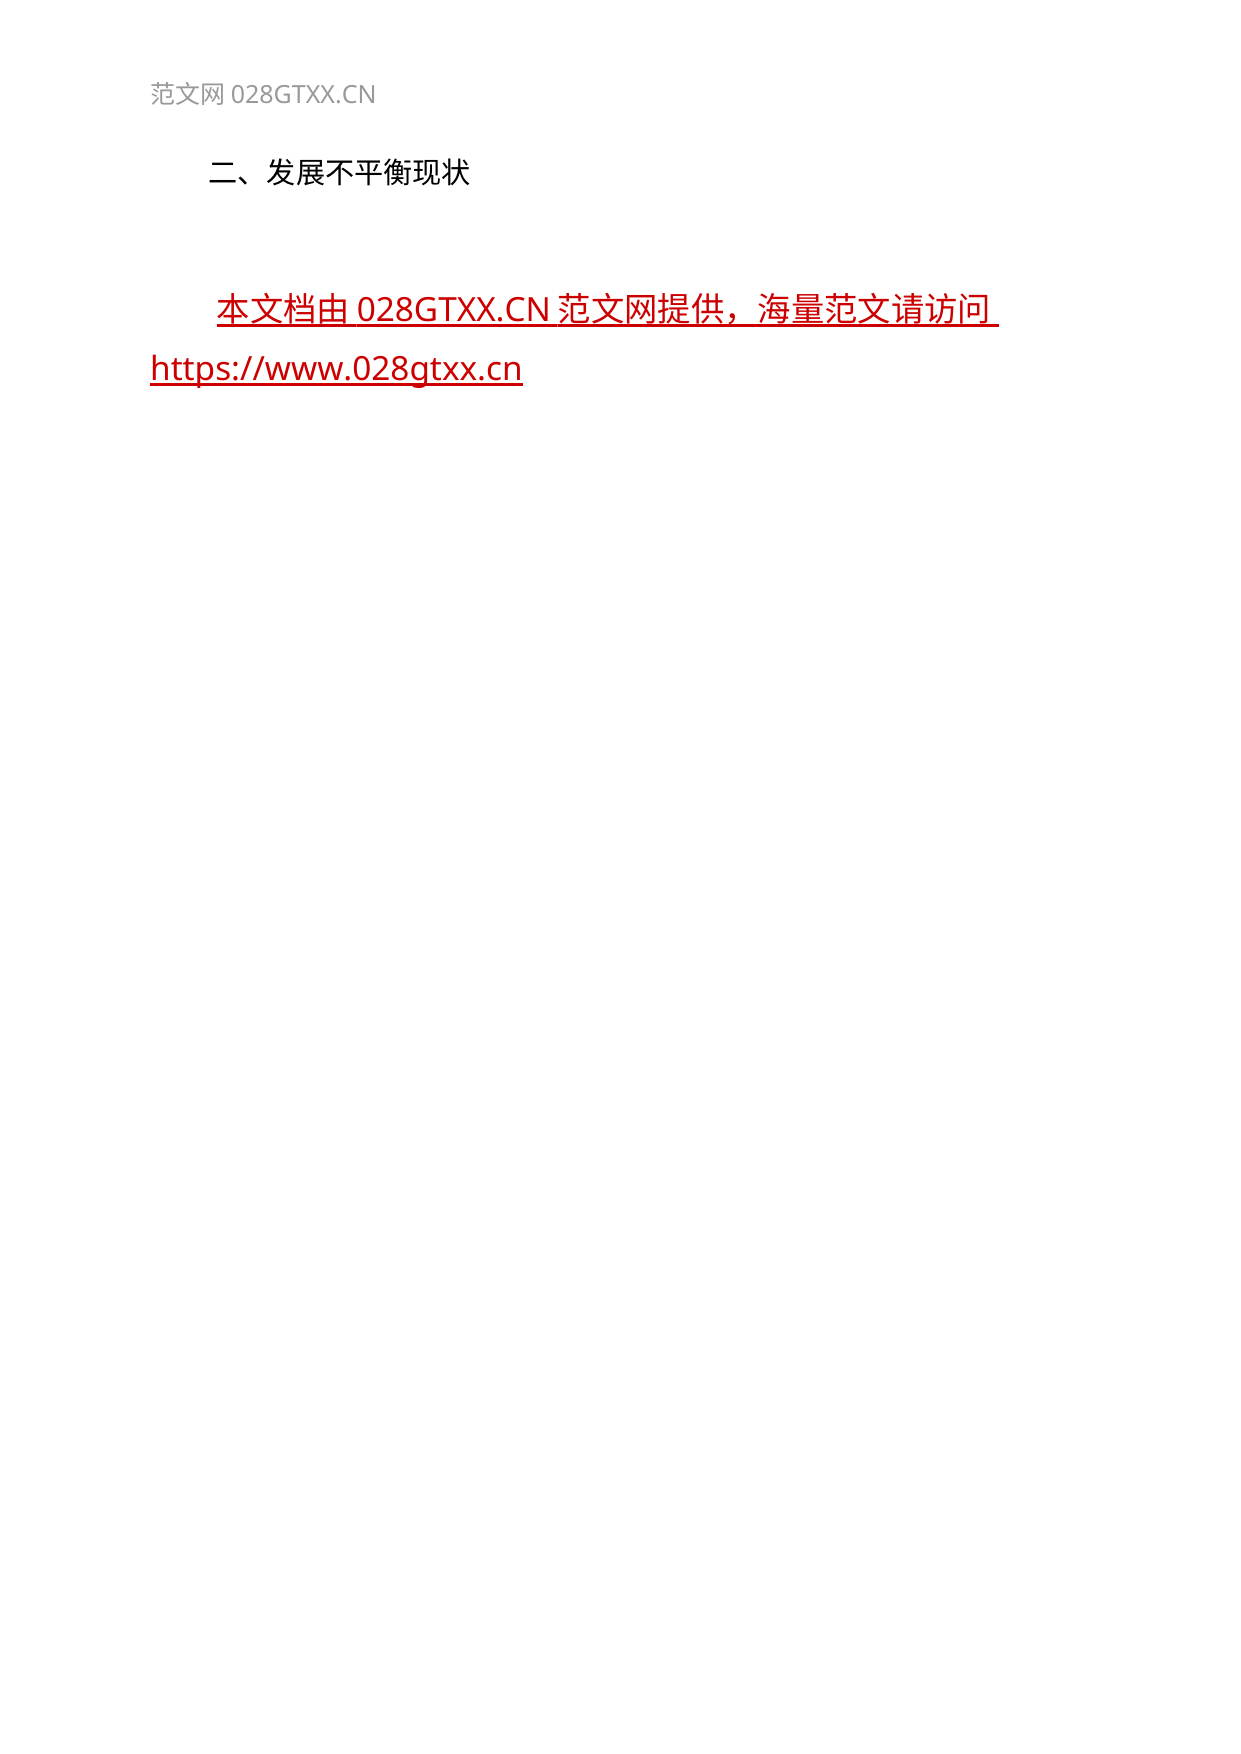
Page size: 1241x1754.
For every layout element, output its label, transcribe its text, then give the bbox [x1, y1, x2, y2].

text 二、发展不平衡现状 [150, 150, 1090, 192]
text 本文档由028GTXX.CN范文网提供，海量范文请访问 https://www.028gtxx.cn [150, 283, 1090, 390]
